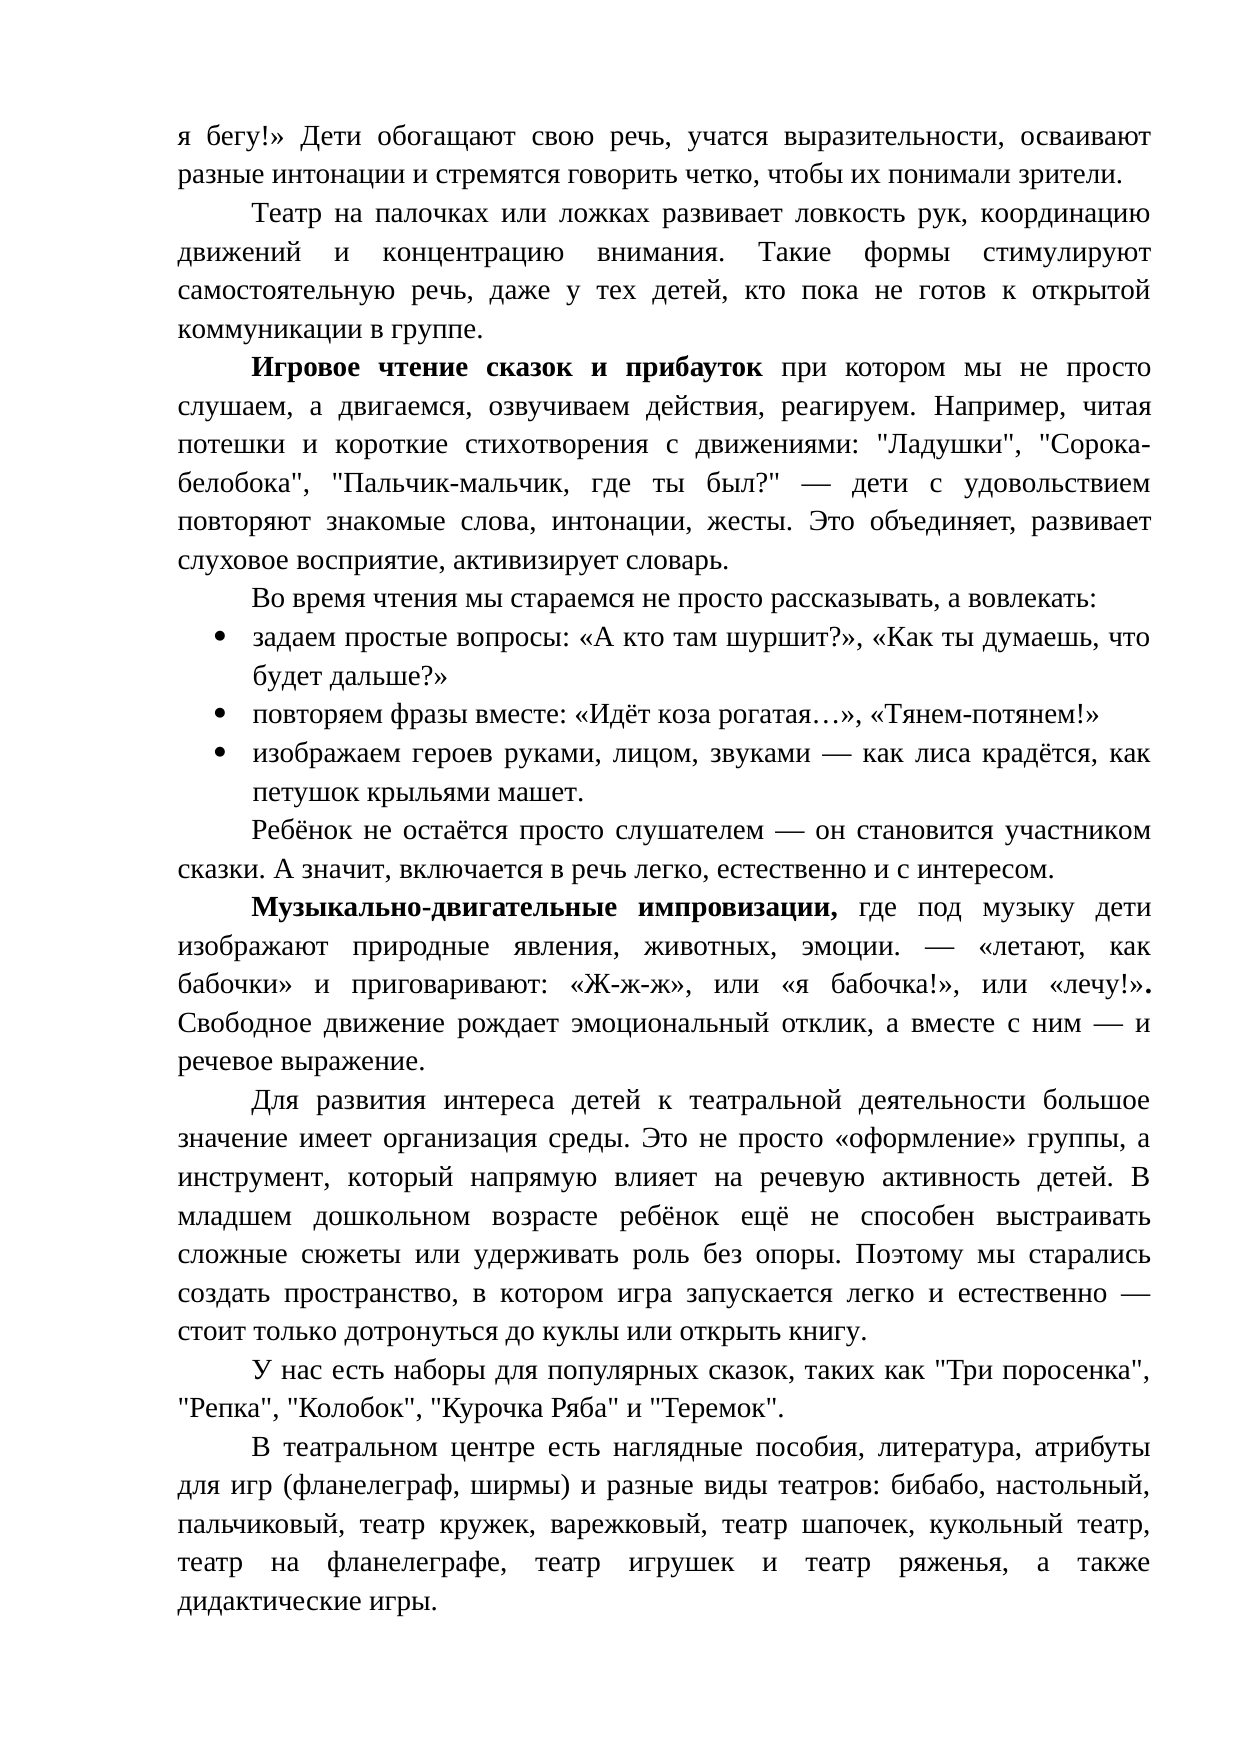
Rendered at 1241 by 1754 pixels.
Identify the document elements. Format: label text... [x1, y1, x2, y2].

list задаем простые вопросы: «А кто там шуршит?», «Как ты думаешь, что будет дальше?» [215, 619, 1152, 691]
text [177, 118, 1152, 190]
text Для развития интереса детей к театральной деятельности большое значение имеет организация среды. Это не просто «оформление» группы, а инструмент, который напрямую влияет на речевую активность детей. В младшем дошкольном возрасте ребёнок ещё не способен выстраивать сложные сюжеты или удерживать роль без опоры. Поэтому мы старались создать пространство, в котором игра запускается легко и естественно — стоит только дотронуться до куклы или открыть книгу. [177, 1082, 1152, 1347]
list повторяем фразы вместе: «Идёт коза рогатая…», «Тянем-потянем!» [215, 696, 1152, 730]
text Музыкально-двигательные импровизации, где под музыку дети изображают природные явления, животных, эмоции. — «летают, как бабочки» и приговаривают: «Ж-ж-ж», или «я бабочка!», или «лечу!». Свободное движение рождает эмоциональный отклик, а вместе с ним — и речевое выражение. [177, 889, 1152, 1077]
text У нас есть наборы для популярных сказок, таких как "Три поросенка", "Репка", "Колобок", "Курочка Ряба" и "Теремок". [177, 1352, 1152, 1424]
text Театр на палочках или ложках развивает ловкость рук, координацию движений и концентрацию внимания. Такие формы стимулируют самостоятельную речь, даже у тех детей, кто пока не готов к открытой коммуникации в группе. [177, 195, 1152, 344]
text Ребёнок не остаётся просто слушателем — он становится участником сказки. А значит, включается в речь легко, естественно и с интересом. [177, 812, 1152, 884]
text В театральном центре есть наглядные пособия, литература, атрибуты для игр (фланелеграф, ширмы) и разные виды театров: бибабо, настольный, пальчиковый, театр кружек, варежковый, театр шапочек, кукольный театр, театр на фланелеграфе, театр игрушек и театр ряженья, а также дидактические игры. [177, 1429, 1152, 1617]
text Во время чтения мы стараемся не просто рассказывать, а вовлекать: [177, 581, 1152, 614]
text Игровое чтение сказок и прибауток при котором мы не просто слушаем, а двигаемся, озвучиваем действия, реагируем. Например, читая потешки и короткие стихотворения с движениями: "Ладушки", "Сорока-белобока", "Пальчик-мальчик, где ты был?" — дети с удовольствием повторяют знакомые слова, интонации, жесты. Это объединяет, развивает слуховое восприятие, активизирует словарь. [177, 349, 1152, 576]
list изображаем героев руками, лицом, звуками — как лиса крадётся, как петушок крыльями машет. [215, 735, 1152, 807]
